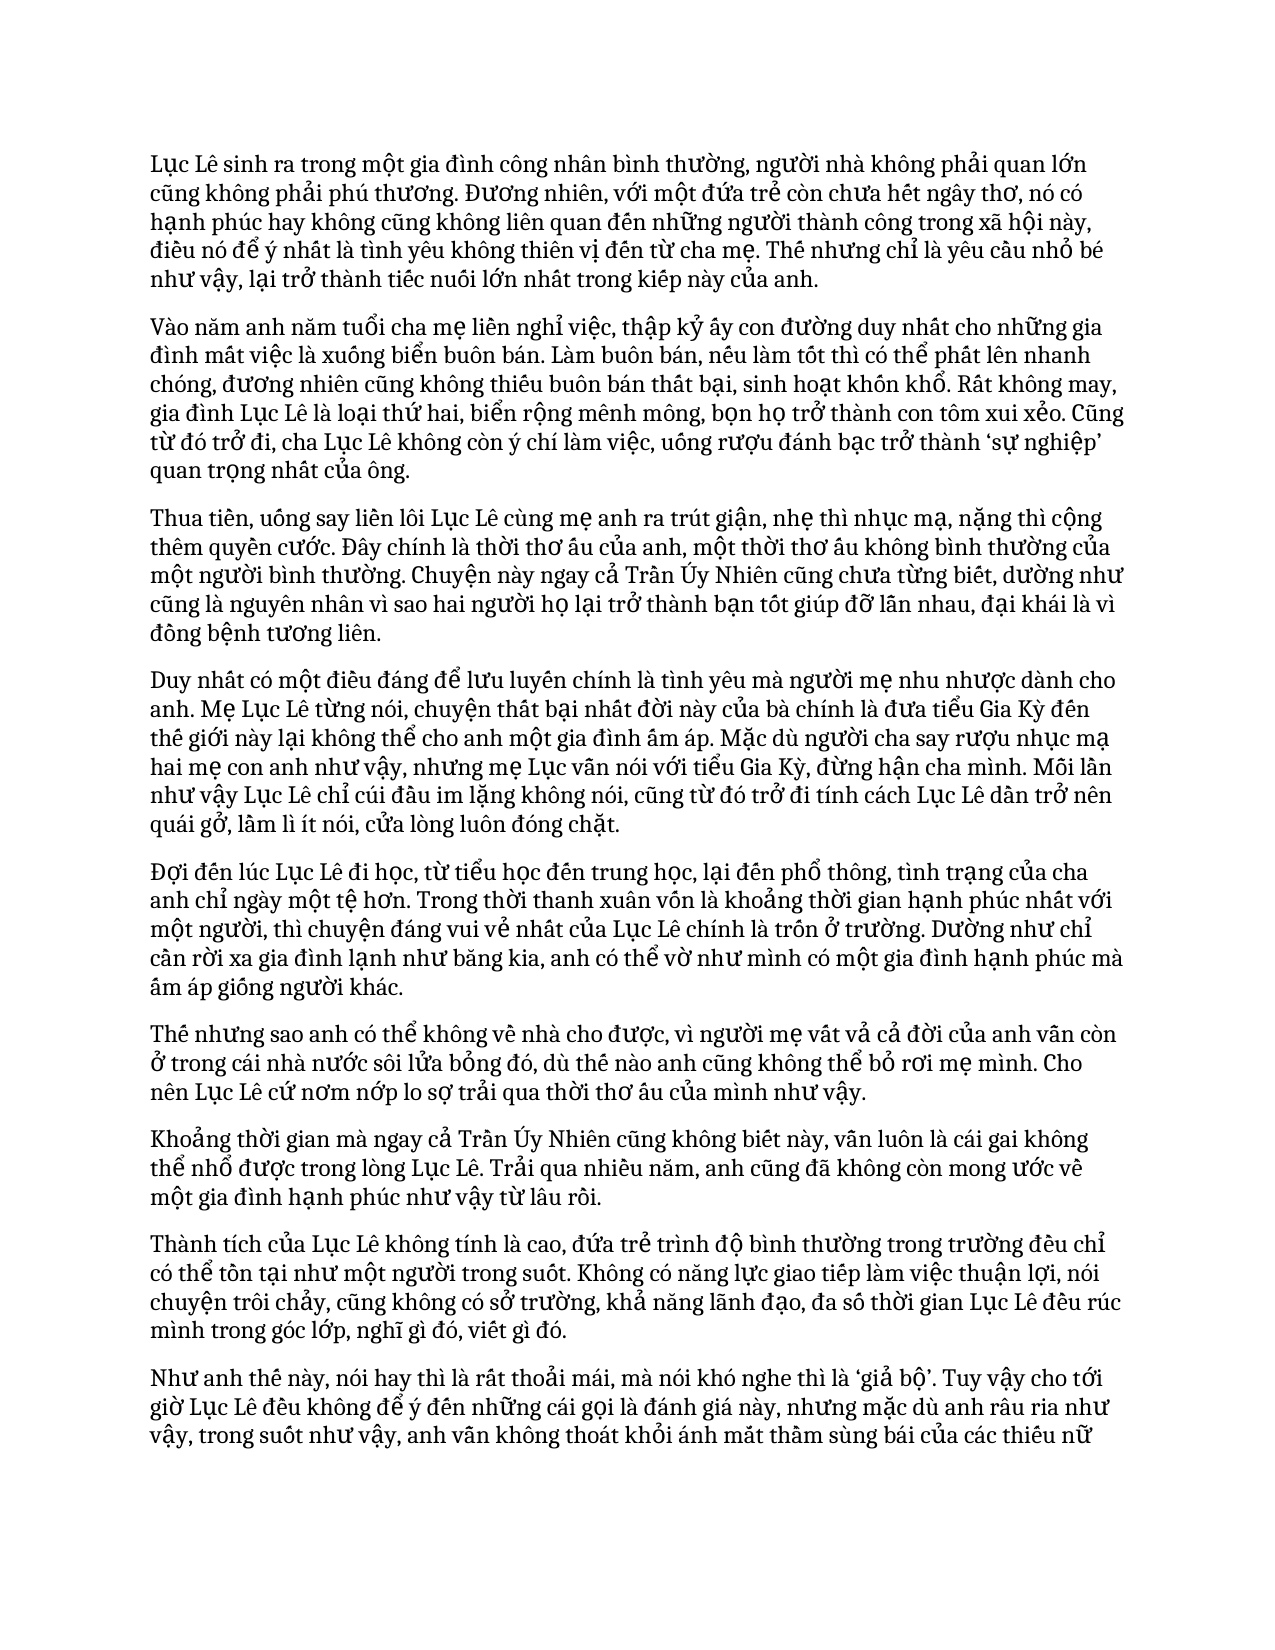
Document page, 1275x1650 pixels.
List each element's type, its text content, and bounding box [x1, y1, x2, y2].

text Đợi đến lúc Lục Lê đi học, từ tiểu học đến trung học, lại đến phổ thông, tình trạng của cha anh chỉ ngày một tệ hơn. Trong thời thanh xuân vốn là khoảng thời gian hạnh phúc nhất với một người, thì chuyện đáng vui vẻ nhất của Lục Lê chính là trốn ở trường. Dường như chỉ cần rời xa gia đình lạnh như băng kia, anh có thể vờ như mình có một gia đình hạnh phúc mà ấm áp giống người khác. [150, 857, 1125, 1001]
text Thua tiền, uống say liền lôi Lục Lê cùng mẹ anh ra trút giận, nhẹ thì nhục mạ, nặng thì cộng thêm quyền cước. Đây chính là thời thơ ấu của anh, một thời thơ ấu không bình thường của một người bình thường. Chuyện này ngay cả Trần Úy Nhiên cũng chưa từng biết, dường như cũng là nguyên nhân vì sao hai người họ lại trở thành bạn tốt giúp đỡ lẫn nhau, đại khái là vì đồng bệnh tương liên. [150, 504, 1125, 647]
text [150, 1364, 1125, 1450]
text Duy nhất có một điều đáng để lưu luyến chính là tình yêu mà người mẹ nhu nhược dành cho anh. Mẹ Lục Lê từng nói, chuyện thất bại nhất đời này của bà chính là đưa tiểu Gia Kỳ đến thế giới này lại không thể cho anh một gia đình ấm áp. Mặc dù người cha say rượu nhục mạ hai mẹ con anh như vậy, nhưng mẹ Lục vẫn nói với tiểu Gia Kỳ, đừng hận cha mình. Mỗi lần như vậy Lục Lê chỉ cúi đầu im lặng không nói, cũng từ đó trở đi tính cách Lục Lê dần trở nên quái gở, lầm lì ít nói, cửa lòng luôn đóng chặt. [150, 666, 1125, 839]
text Thế nhưng sao anh có thể không về nhà cho được, vì người mẹ vất vả cả đời của anh vẫn còn ở trong cái nhà nước sôi lửa bỏng đó, dù thế nào anh cũng không thể bỏ rơi mẹ mình. Cho nên Lục Lê cứ nơm nớp lo sợ trải qua thời thơ ấu của mình như vậy. [150, 1020, 1125, 1106]
text Khoảng thời gian mà ngay cả Trần Úy Nhiên cũng không biết này, vẫn luôn là cái gai không thể nhổ được trong lòng Lục Lê. Trải qua nhiều năm, anh cũng đã không còn mong ước về một gia đình hạnh phúc như vậy từ lâu rồi. [150, 1125, 1125, 1211]
text Thành tích của Lục Lê không tính là cao, đứa trẻ trình độ bình thường trong trường đều chỉ có thể tồn tại như một người trong suốt. Không có năng lực giao tiếp làm việc thuận lợi, nói chuyện trôi chảy, cũng không có sở trường, khả năng lãnh đạo, đa số thời gian Lục Lê đều rúc mình trong góc lớp, nghĩ gì đó, viết gì đó. [150, 1230, 1125, 1345]
text Lục Lê sinh ra trong một gia đình công nhân bình thường, người nhà không phải quan lớn cũng không phải phú thương. Đương nhiên, với một đứa trẻ còn chưa hết ngây thơ, nó có hạnh phúc hay không cũng không liên quan đến những người thành công trong xã hội này, điều nó để ý nhất là tình yêu không thiên vị đến từ cha mẹ. Thế nhưng chỉ là yêu cầu nhỏ bé như vậy, lại trở thành tiếc nuối lớn nhất trong kiếp này của anh. [150, 150, 1125, 294]
text Vào năm anh năm tuổi cha mẹ liền nghỉ việc, thập kỷ ấy con đường duy nhất cho những gia đình mất việc là xuống biển buôn bán. Làm buôn bán, nếu làm tốt thì có thể phất lên nhanh chóng, đương nhiên cũng không thiếu buôn bán thất bại, sinh hoạt khốn khổ. Rất không may, gia đình Lục Lê là loại thứ hai, biển rộng mênh mông, bọn họ trở thành con tôm xui xẻo. Cũng từ đó trở đi, cha Lục Lê không còn ý chí làm việc, uống rượu đánh bạc trở thành ‘sự nghiệp’ quan trọng nhất của ông. [150, 312, 1125, 485]
